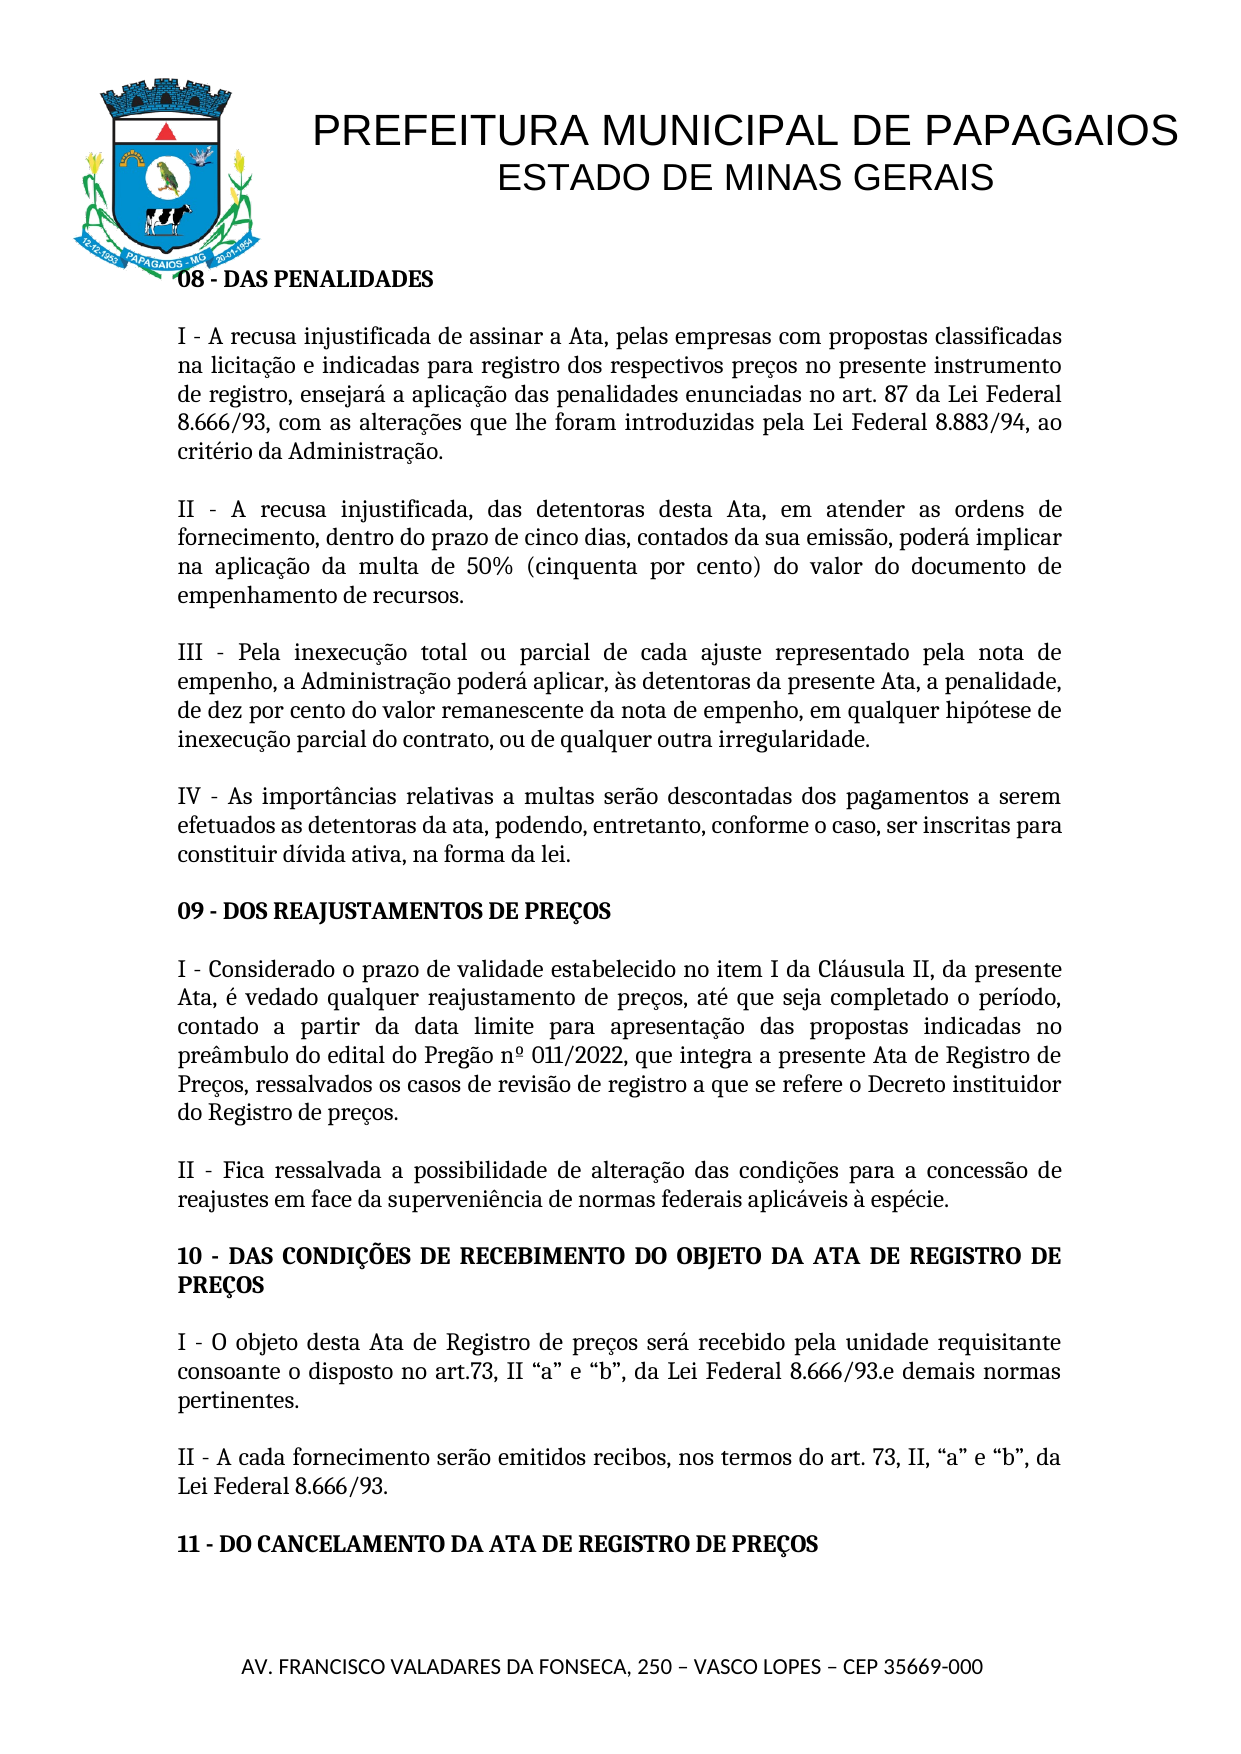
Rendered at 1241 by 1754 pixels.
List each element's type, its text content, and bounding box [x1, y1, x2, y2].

text II - Fica ressalvada a possibilidade de alteração das condições para a concessão de reajustes em face da superveniência de normas federais aplicáveis à espécie. [177, 1156, 1063, 1213]
picture [191, 255, 205, 263]
picture [72, 73, 262, 281]
text 10 - DAS CONDIÇÕES DE RECEBIMENTO DO OBJETO DA ATA DE REGISTRO DE PREÇOS [177, 1242, 1063, 1299]
picture [217, 256, 225, 262]
text I - Considerado o prazo de validade estabelecido no item I da Cláusula II, da presente Ata, é vedado qualquer reajustamento de preços, até que seja completado o período, contado a partir da data limite para apresentação das propostas indicadas no preâmbulo do edital do Pregão nº 011/2022, que integra a presente Ata de Registro de Preços, ressalvados os casos de revisão de registro a que se refere o Decreto instituidor do Registro de preços. [177, 954, 1063, 1127]
text II - A cada fornecimento serão emitidos recibos, nos termos do art. 73, II, “a” e “b”, da Lei Federal 8.666/93. [177, 1443, 1063, 1501]
picture [237, 240, 252, 250]
text 08 - DAS PENALIDADES [177, 264, 1063, 293]
text 09 - DOS REAJUSTAMENTOS DE PREÇOS [177, 897, 1063, 926]
text I - A recusa injustificada de assinar a Ata, pelas empresas com propostas classificadas na licitação e indicadas para registro dos respectivos preços no presente instrumento de registro, ensejará a aplicação das penalidades enunciadas no art. 87 da Lei Federal 8.666/93, com as alterações que lhe foram introduzidas pela Lei Federal 8.883/94, ao critério da Administração. [177, 322, 1063, 466]
text 11 - DO CANCELAMENTO DA ATA DE REGISTRO DE PREÇOS [177, 1529, 1063, 1558]
text II - A recusa injustificada, das detentoras desta Ata, em atender as ordens de fornecimento, dentro do prazo de cinco dias, contados da sua emissão, poderá implicar na aplicação da multa de 50% (cinquenta por cento) do valor do documento de empenhamento de recursos. [177, 494, 1063, 609]
text III - Pela inexecução total ou parcial de cada ajuste representado pela nota de empenho, a Administração poderá aplicar, às detentoras da presente Ata, a penalidade, de dez por cento do valor remanescente da nota de empenho, em qualquer hipótese de inexecução parcial do contrato, ou de qualquer outra irregularidade. [177, 638, 1063, 753]
text I - O objeto desta Ata de Registro de preços será recebido pela unidade requisitante consoante o disposto no art.73, II “a” e “b”, da Lei Federal 8.666/93.e demais normas pertinentes. [177, 1328, 1063, 1414]
text IV - As importâncias relativas a multas serão descontadas dos pagamentos a serem efetuados as detentoras da ata, podendo, entretanto, conforme o caso, ser inscritas para constituir dívida ativa, na forma da lei. [177, 782, 1063, 868]
